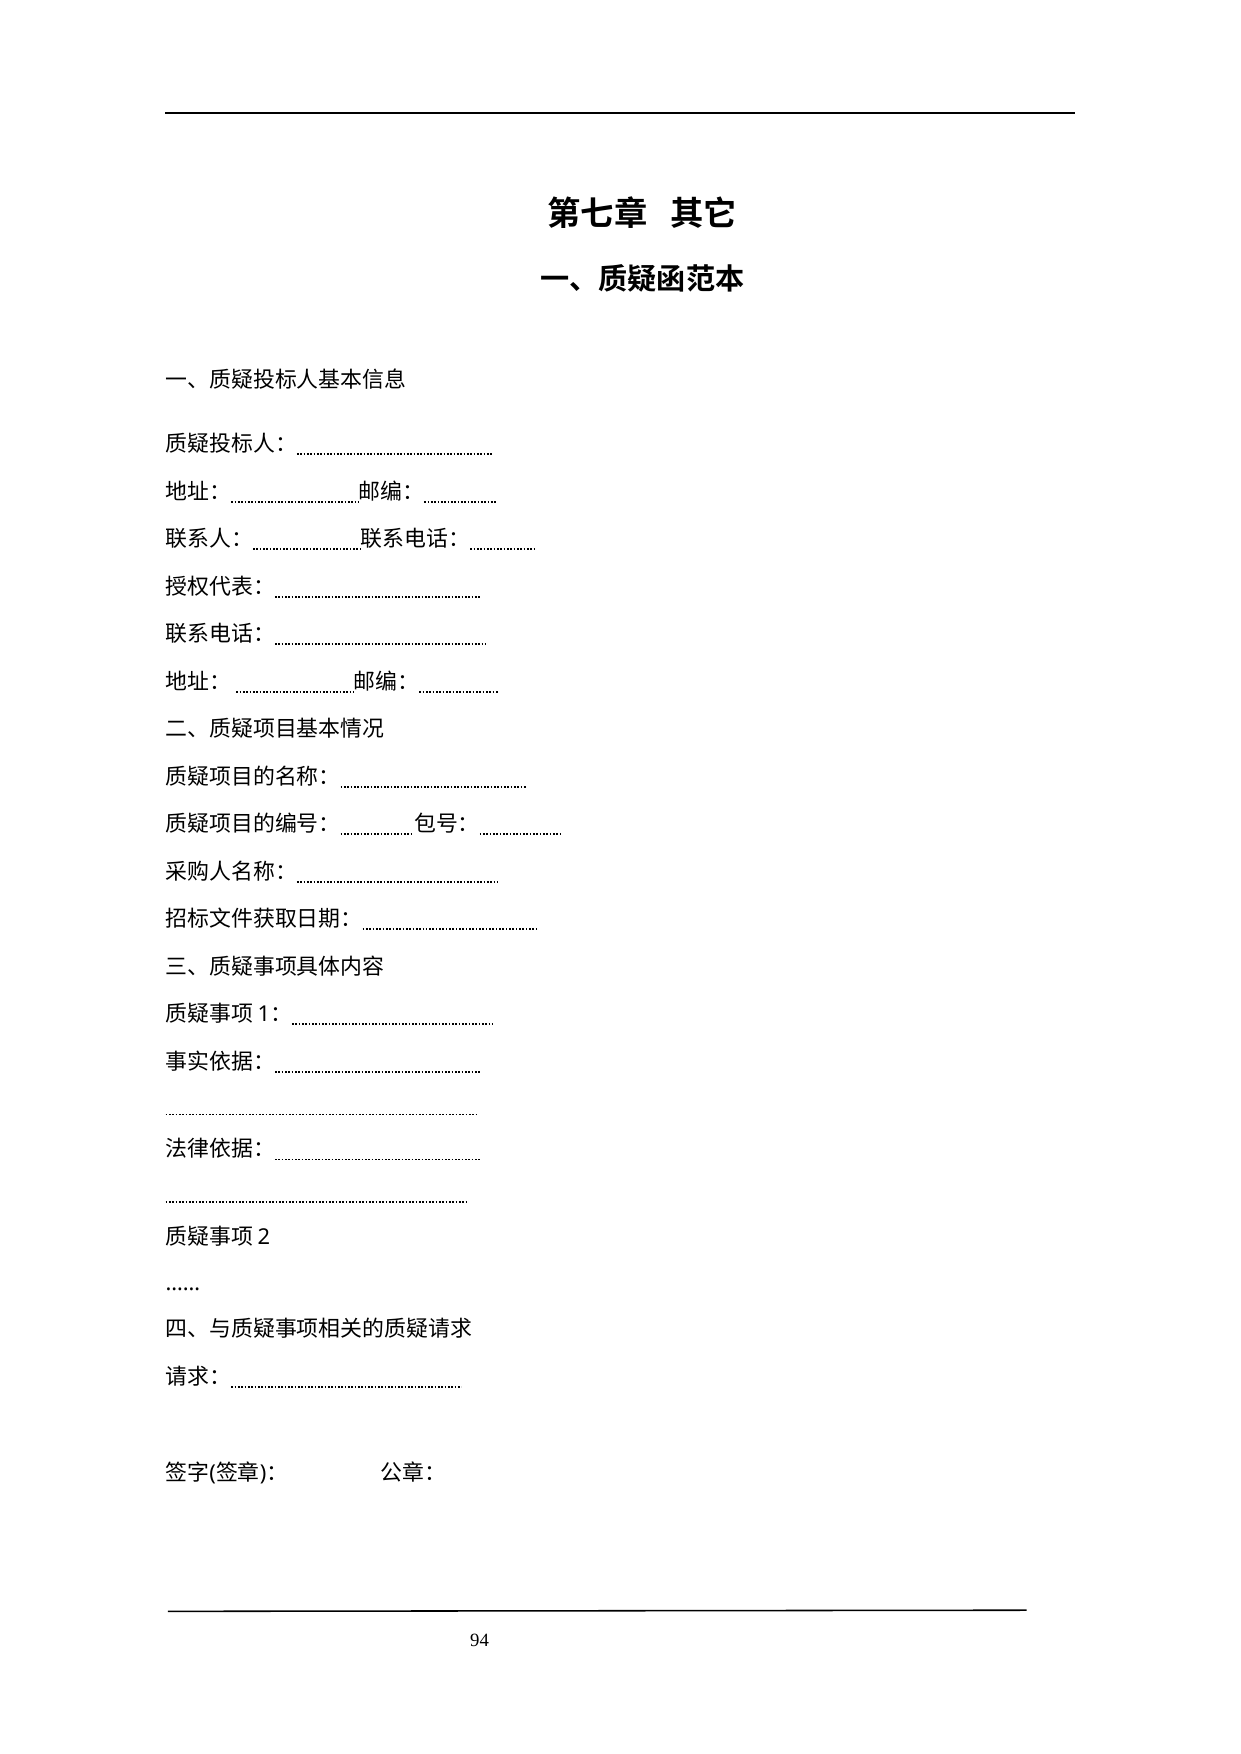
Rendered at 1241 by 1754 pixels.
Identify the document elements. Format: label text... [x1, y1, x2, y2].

text 二、质疑项目基本情况 [165, 711, 1075, 743]
text …… [165, 1267, 1075, 1296]
text 质疑投标人： [165, 426, 1075, 458]
text 采购人名称： [165, 854, 1075, 885]
text 授权代表： [165, 569, 1075, 600]
text 地址： 邮编： [165, 474, 1075, 505]
text 三、质疑事项具体内容 [165, 949, 1075, 980]
text 四、与质疑事项相关的质疑请求 [165, 1311, 1075, 1343]
text 质疑项目的名称： [165, 759, 1075, 790]
text 质疑事项2 [165, 1219, 1075, 1251]
text 联系人： 联系电话： [165, 521, 1075, 553]
text 一、质疑函范本 [209, 244, 1075, 309]
text 招标文件获取日期： [165, 901, 1075, 933]
text 一、质疑投标人基本信息 [165, 362, 1075, 394]
text 地址： 邮编： [165, 664, 1075, 695]
text 第七章 其它 [209, 179, 1075, 244]
text 联系电话： [165, 616, 1075, 648]
text 请求： [165, 1359, 1075, 1391]
text 事实依据： [165, 1044, 1075, 1076]
text 法律依据： [165, 1131, 1075, 1163]
text 质疑项目的编号： 包号： [165, 806, 1075, 838]
text 质疑事项1： [165, 996, 1075, 1028]
text 签字(签章)： 公章： [165, 1454, 1075, 1487]
